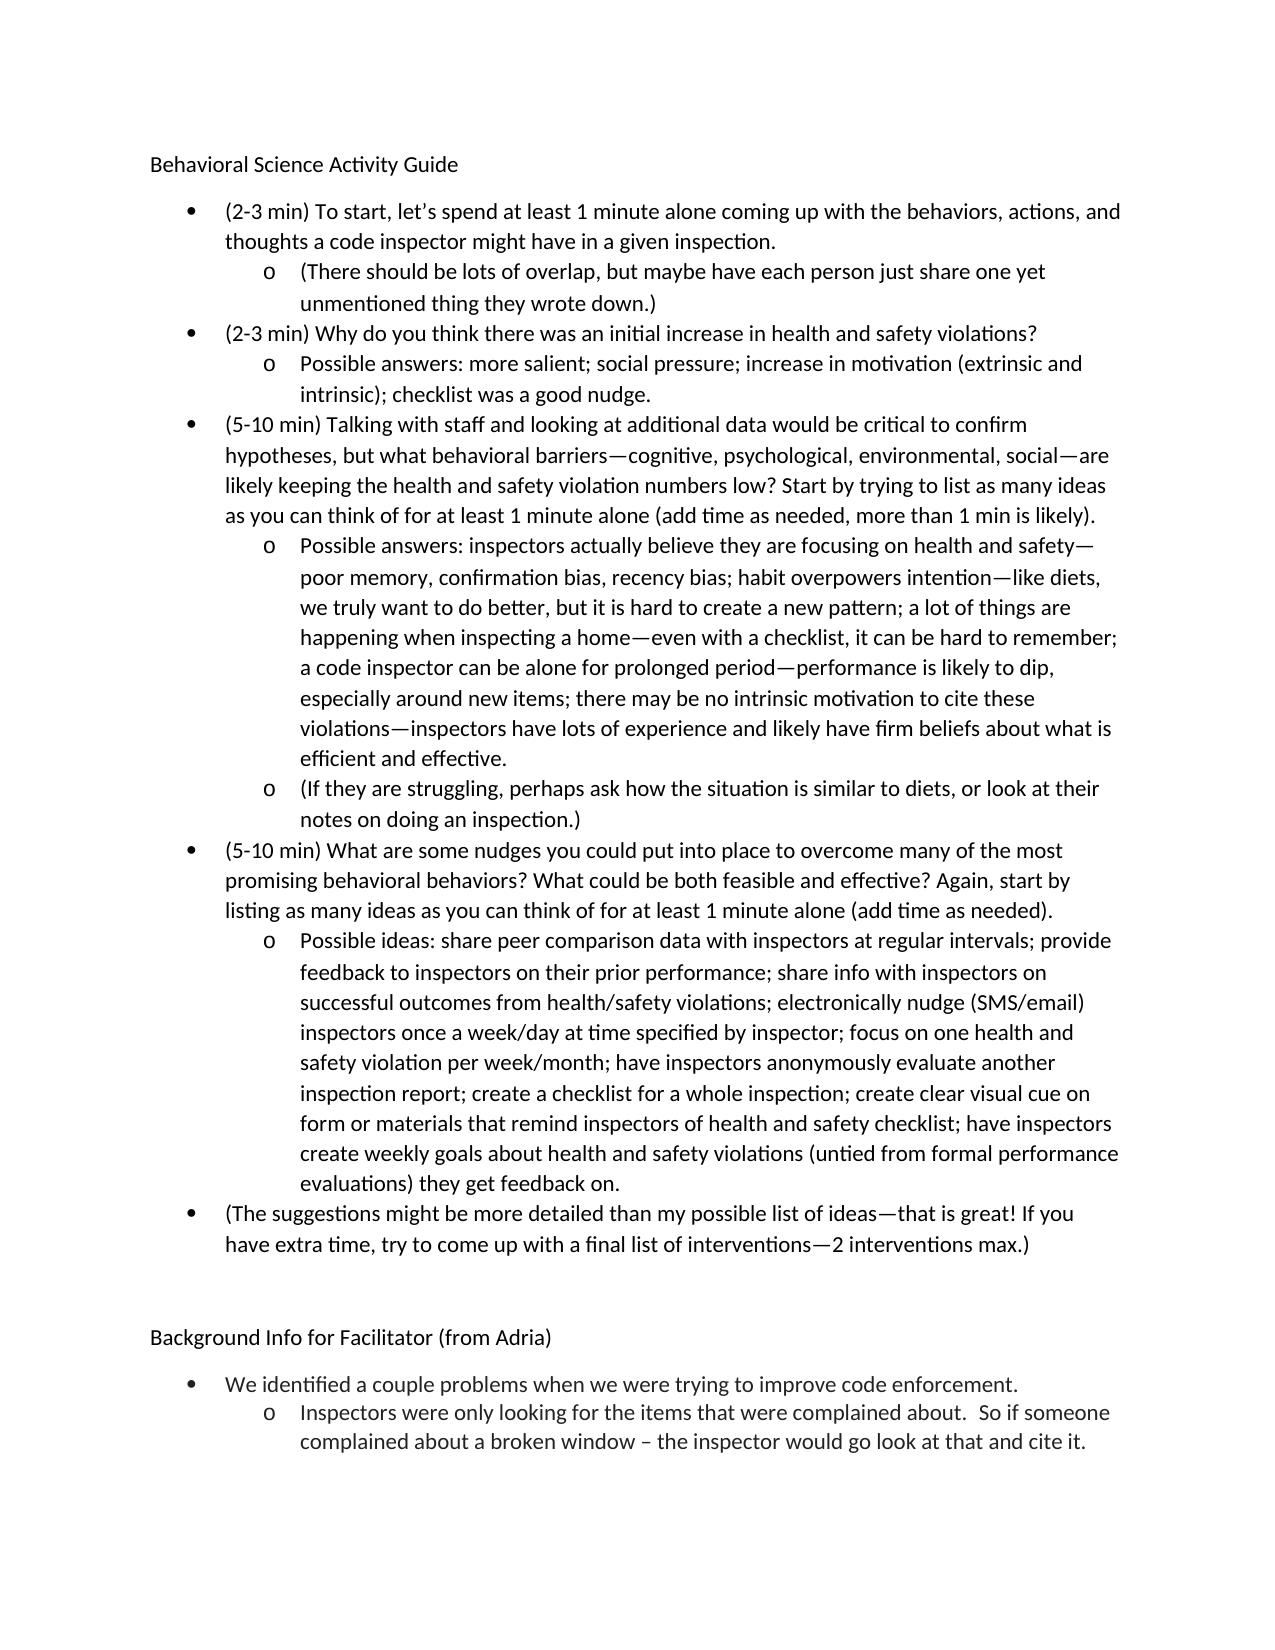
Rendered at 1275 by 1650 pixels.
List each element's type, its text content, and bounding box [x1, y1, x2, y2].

list (2-3 min) Why do you think there was an initial increase in health and safety violations? [187, 319, 1125, 347]
text Behavioral Science Activity Guide [150, 150, 1125, 178]
list (There should be lots of overlap, but maybe have each person just share one yet unmentioned thing they wrote down.) [262, 257, 1125, 317]
text Background Info for Facilitator (from Adria) [150, 1323, 1125, 1351]
list Possible ideas: share peer comparison data with inspectors at regular intervals; provide feedback to inspectors on their prior performance; share info with inspectors on successful outcomes from health/safety violations; electronically nudge (SMS/email) inspectors once a week/day at time specified by inspector; focus on one health and safety violation per week/month; have inspectors anonymously evaluate another inspection report; create a checklist for a whole inspection; create clear visual cue on form or materials that remind inspectors of health and safety checklist; have inspectors create weekly goals about health and safety violations (untied from formal performance evaluations) they get feedback on. [262, 926, 1125, 1197]
list Possible answers: inspectors actually believe they are focusing on health and safety—poor memory, confirmation bias, recency bias; habit overpowers intention—like diets, we truly want to do better, but it is hard to create a new pattern; a lot of things are happening when inspecting a home—even with a checklist, it can be hard to remember; a code inspector can be alone for prolonged period—performance is likely to dip, especially around new items; there may be no intrinsic motivation to cite these violations—inspectors have lots of experience and likely have firm beliefs about what is efficient and effective. [262, 531, 1125, 772]
list (2-3 min) To start, let’s spend at least 1 minute alone coming up with the behaviors, actions, and thoughts a code inspector might have in a given inspection. [187, 197, 1125, 255]
list (The suggestions might be more detailed than my possible list of ideas—that is great! If you have extra time, try to come up with a final list of interventions—2 interventions max.) [187, 1199, 1125, 1258]
list (5-10 min) What are some nudges you could put into place to overcome many of the most promising behavioral behaviors? What could be both feasible and effective? Again, start by listing as many ideas as you can think of for at least 1 minute alone (add time as needed). [187, 836, 1125, 924]
list (5-10 min) Talking with staff and looking at additional data would be critical to confirm hypotheses, but what behavioral barriers—cognitive, psychological, environmental, social—are likely keeping the health and safety violation numbers low? Start by trying to list as many ideas as you can think of for at least 1 minute alone (add time as needed, more than 1 min is likely). [187, 411, 1125, 529]
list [262, 1398, 1125, 1456]
list Possible answers: more salient; social pressure; increase in motivation (extrinsic and intrinsic); checklist was a good nudge. [262, 349, 1125, 408]
list We identified a couple problems when we were trying to improve code enforcement. [187, 1370, 1125, 1398]
list (If they are struggling, perhaps ask how the situation is similar to diets, or look at their notes on doing an inspection.) [262, 774, 1125, 834]
